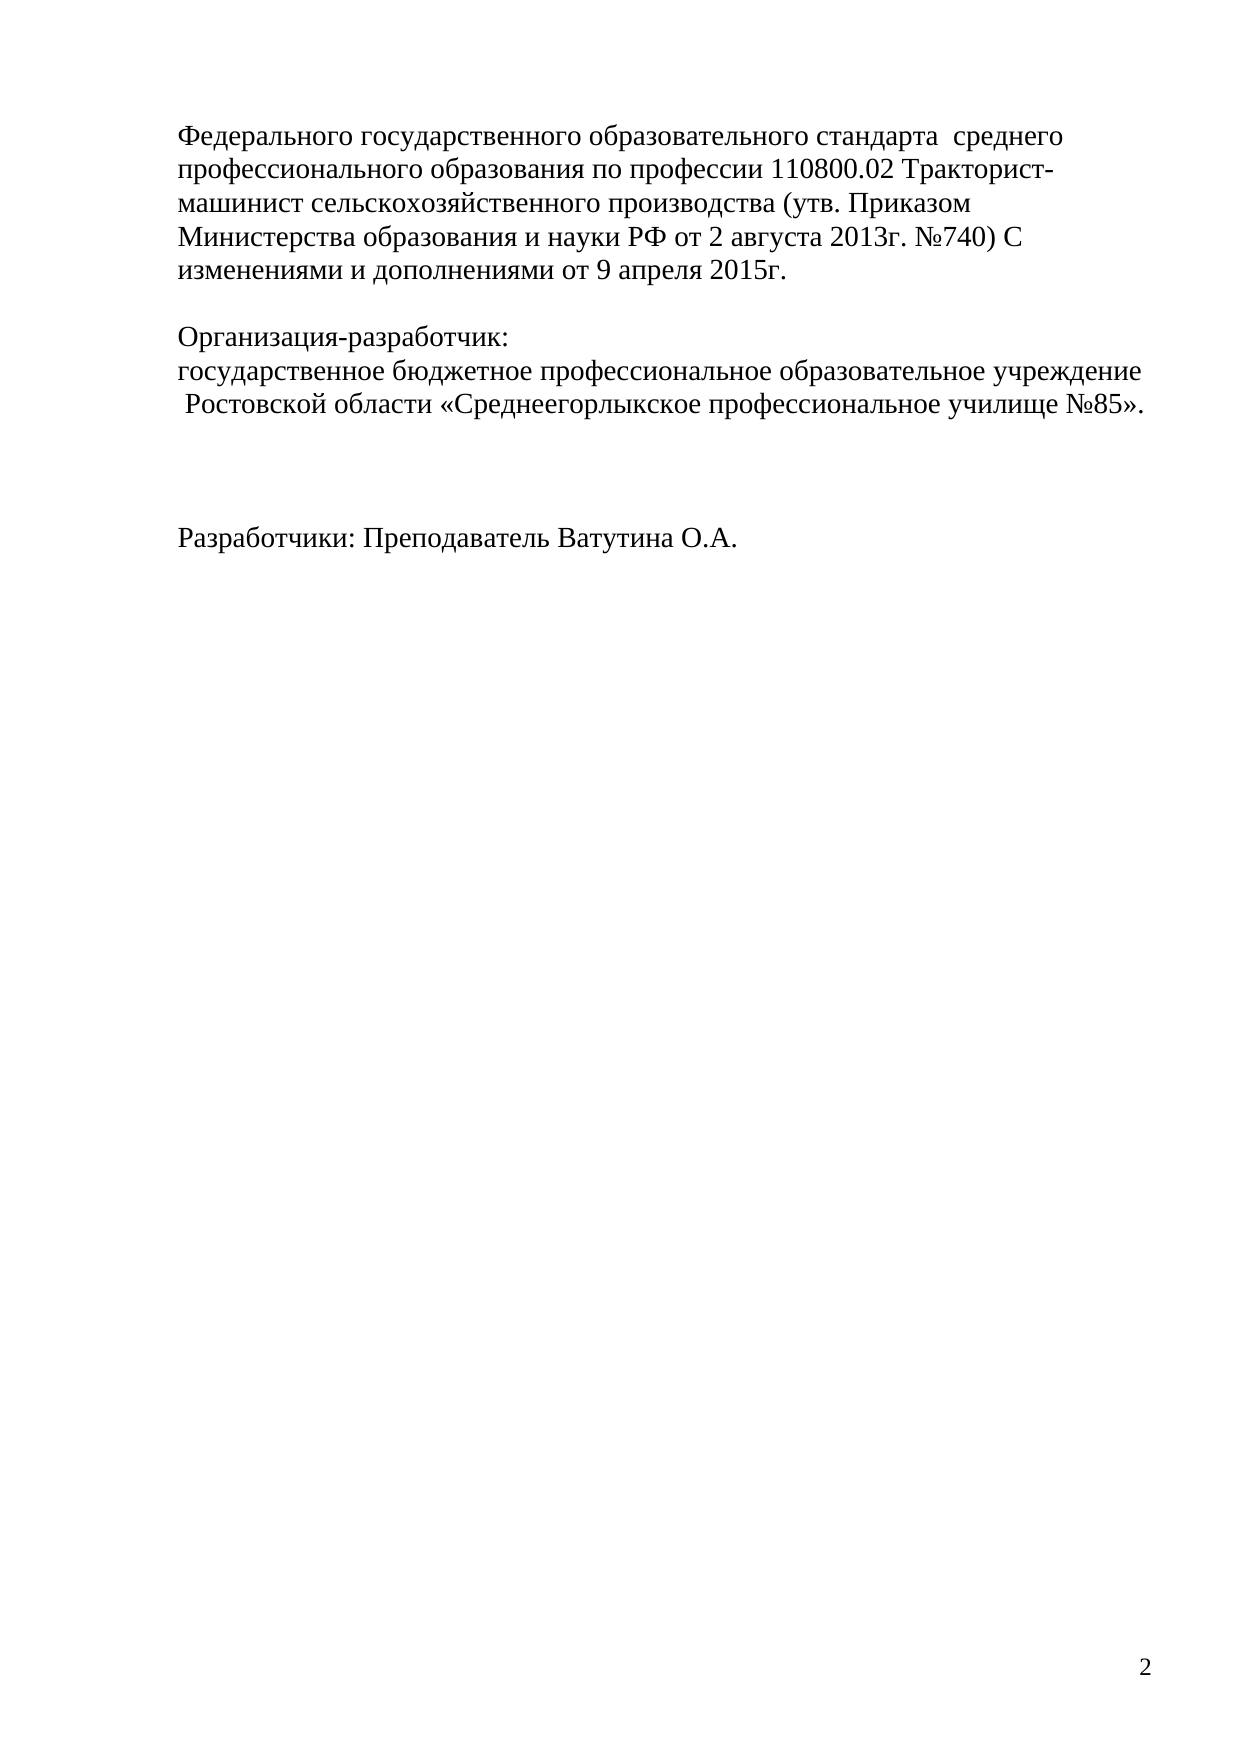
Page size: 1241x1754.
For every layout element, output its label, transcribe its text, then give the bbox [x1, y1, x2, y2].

text Организация-разработчик: [177, 319, 1152, 353]
text Разработчики: Преподаватель Ватутина О.А. [177, 521, 1152, 554]
text Ростовской области «Среднеегорлыкское профессиональное училище №85». [177, 386, 1152, 420]
text Федерального государственного образовательного стандарта среднего профессионального образования по профессии 110800.02 Тракторист-машинист сельскохозяйственного производства (утв. Приказом Министерства образования и науки РФ от 2 августа 2013г. №740) С изменениями и дополнениями от 9 апреля 2015г. [177, 118, 1152, 286]
text государственное бюджетное профессиональное образовательное учреждение [177, 353, 1152, 386]
